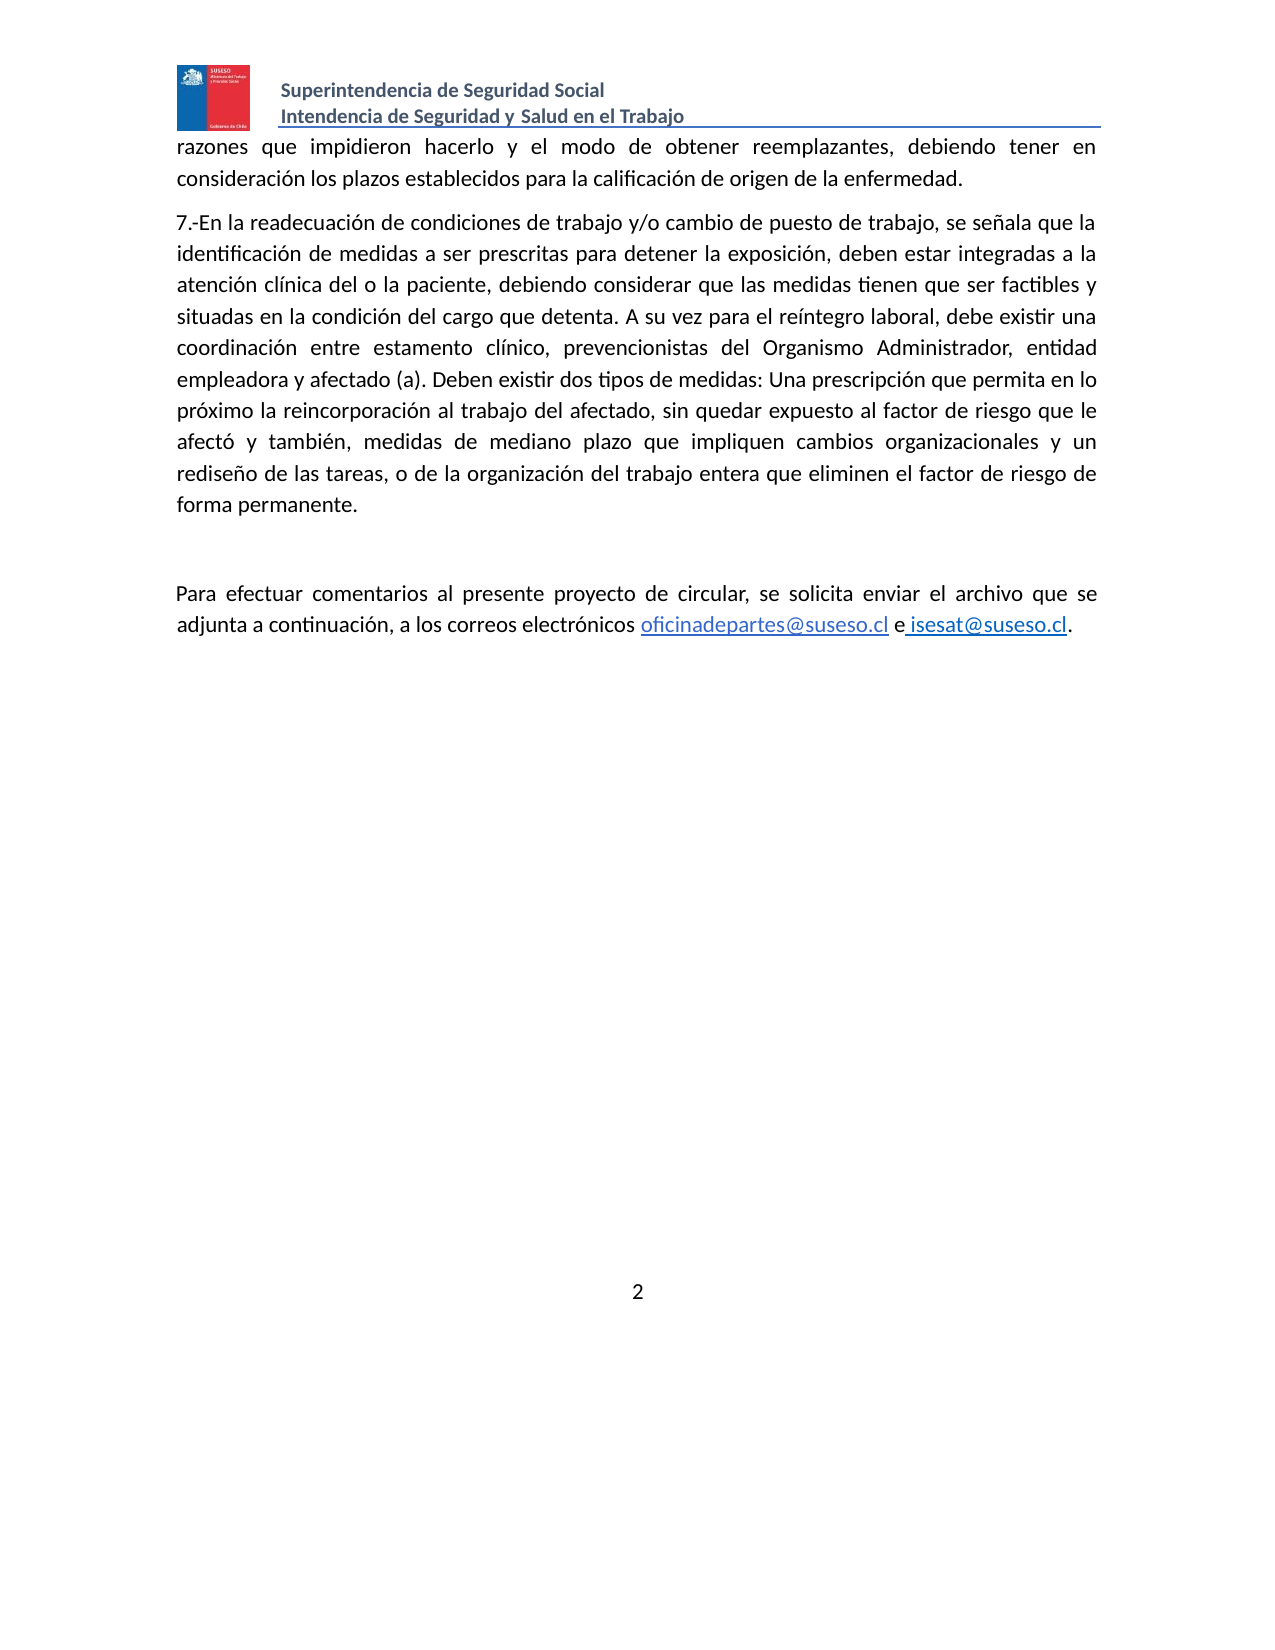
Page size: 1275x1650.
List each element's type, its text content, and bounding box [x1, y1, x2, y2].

text 2 [177, 1277, 1098, 1305]
text Para efectuar comentarios al presente proyecto de circular, se solicita enviar el archivo que se adjunta a continuación, a los correos electrónicos oficinadepartes@suseso.cl e isesat@suseso.cl. [176, 579, 1098, 638]
text 7.-En la readecuación de condiciones de trabajo y/o cambio de puesto de trabajo, se señala que la identificación de medidas a ser prescritas para detener la exposición, deben estar integradas a la atención clínica del o la paciente, debiendo considerar que las medidas tienen que ser factibles y situadas en la condición del cargo que detenta. A su vez para el reíntegro laboral, debe existir una coordinación entre estamento clínico, prevencionistas del Organismo Administrador, entidad empleadora y afectado (a). Deben existir dos tipos de medidas: Una prescripción que permita en lo próximo la reincorporación al trabajo del afectado, sin quedar expuesto al factor de riesgo que le afectó y también, medidas de mediano plazo que impliquen cambios organizacionales y un rediseño de las tareas, o de la organización del trabajo entera que eliminen el factor de riesgo de forma permanente. [176, 208, 1098, 518]
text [176, 132, 1098, 192]
picture [177, 65, 250, 131]
